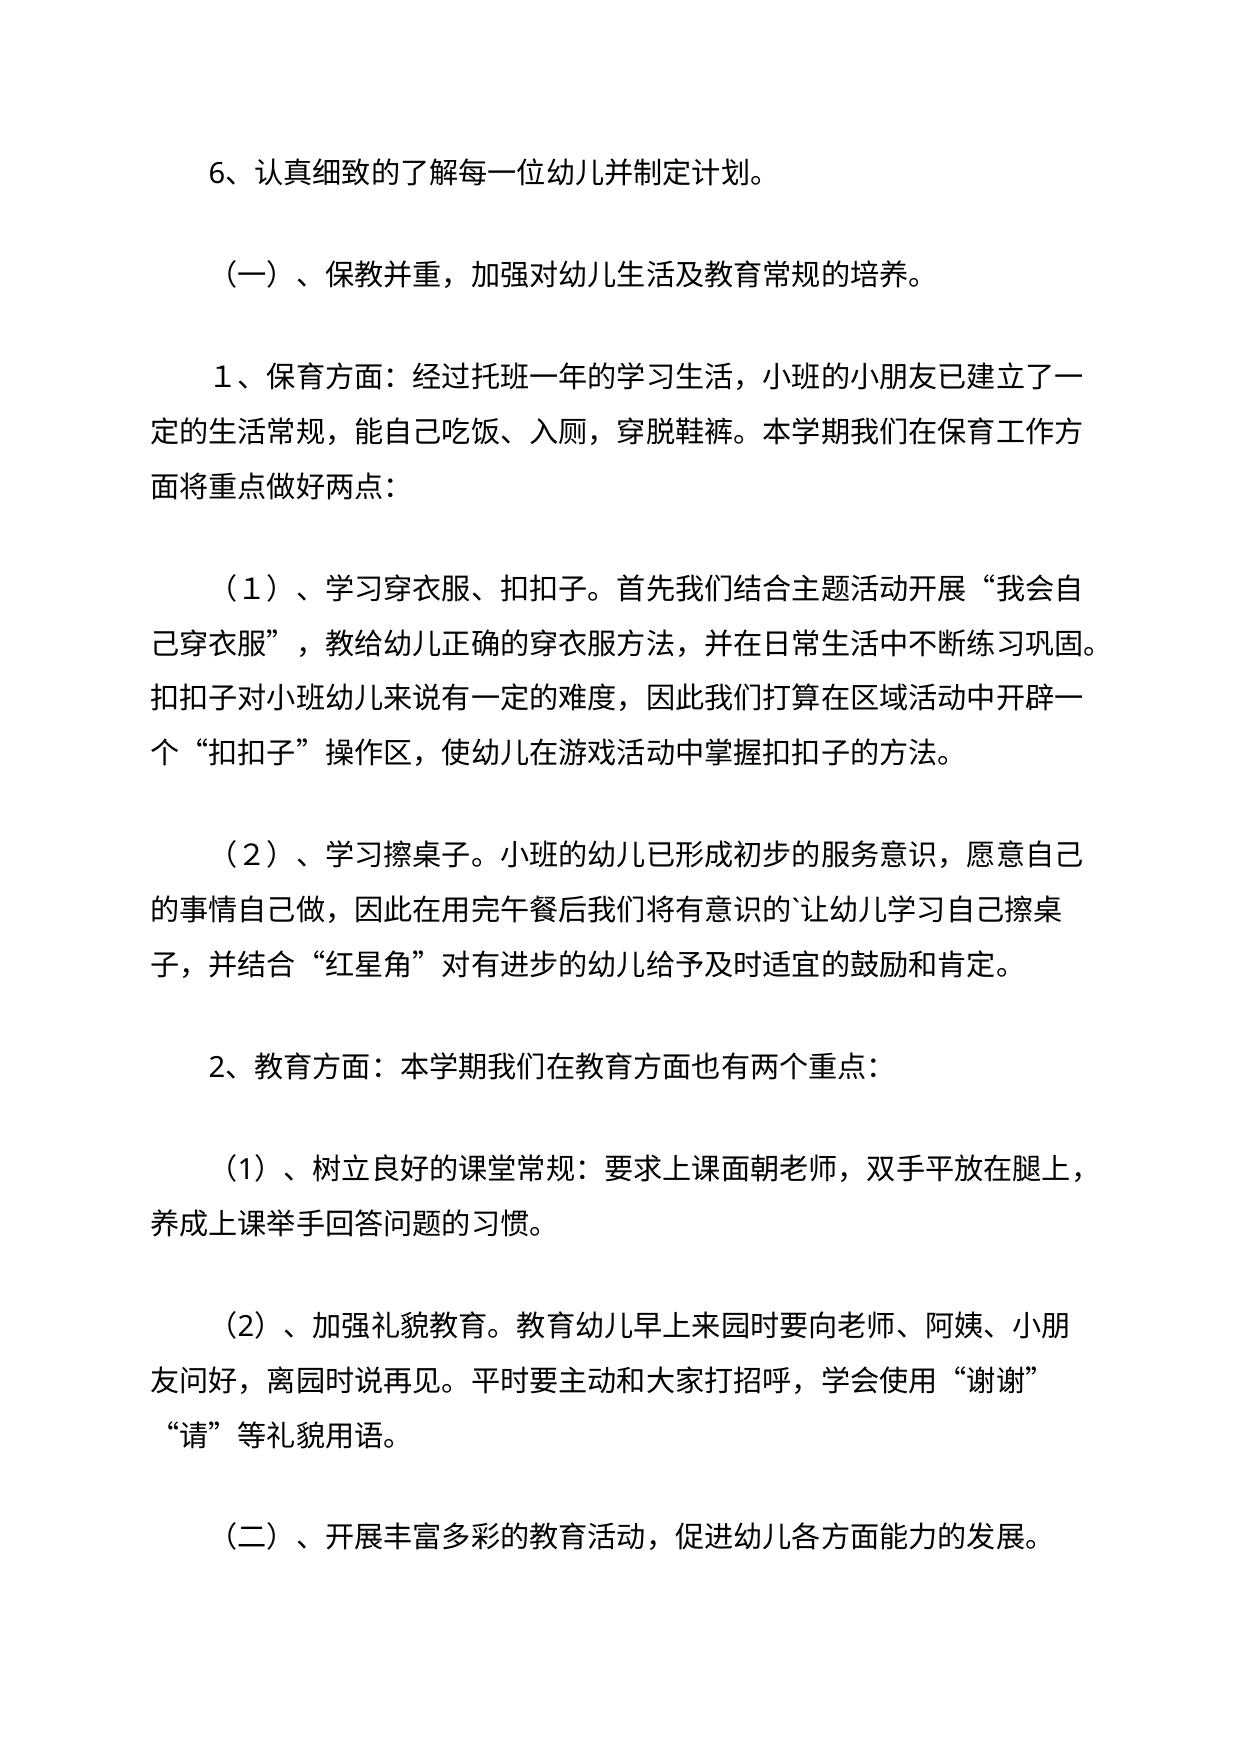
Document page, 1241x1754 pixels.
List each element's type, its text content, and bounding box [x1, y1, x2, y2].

text （2）、加强礼貌教育。教育幼儿早上来园时要向老师、阿姨、小朋友问好，离园时说再见。平时要主动和大家打招呼，学会使用“谢谢”“请”等礼貌用语。 [150, 1302, 1090, 1454]
text １、保育方面：经过托班一年的学习生活，小班的小朋友已建立了一定的生活常规，能自己吃饭、入厕，穿脱鞋裤。本学期我们在保育工作方面将重点做好两点： [150, 354, 1090, 506]
text （一）、保教并重，加强对幼儿生活及教育常规的培养。 [150, 252, 1090, 294]
text （２）、学习擦桌子。小班的幼儿已形成初步的服务意识，愿意自己的事情自己做，因此在用完午餐后我们将有意识的`让幼儿学习自己擦桌子，并结合“红星角”对有进步的幼儿给予及时适宜的鼓励和肯定。 [150, 832, 1090, 984]
text （1）、树立良好的课堂常规：要求上课面朝老师，双手平放在腿上，养成上课举手回答问题的习惯。 [150, 1145, 1090, 1243]
text 2、教育方面：本学期我们在教育方面也有两个重点： [150, 1043, 1090, 1086]
text （二）、开展丰富多彩的教育活动，促进幼儿各方面能力的发展。 [150, 1514, 1090, 1556]
text （１）、学习穿衣服、扣扣子。首先我们结合主题活动开展“我会自己穿衣服”，教给幼儿正确的穿衣服方法，并在日常生活中不断练习巩固。扣扣子对小班幼儿来说有一定的难度，因此我们打算在区域活动中开辟一个“扣扣子”操作区，使幼儿在游戏活动中掌握扣扣子的方法。 [150, 565, 1090, 772]
text 6、认真细致的了解每一位幼儿并制定计划。 [150, 150, 1090, 192]
